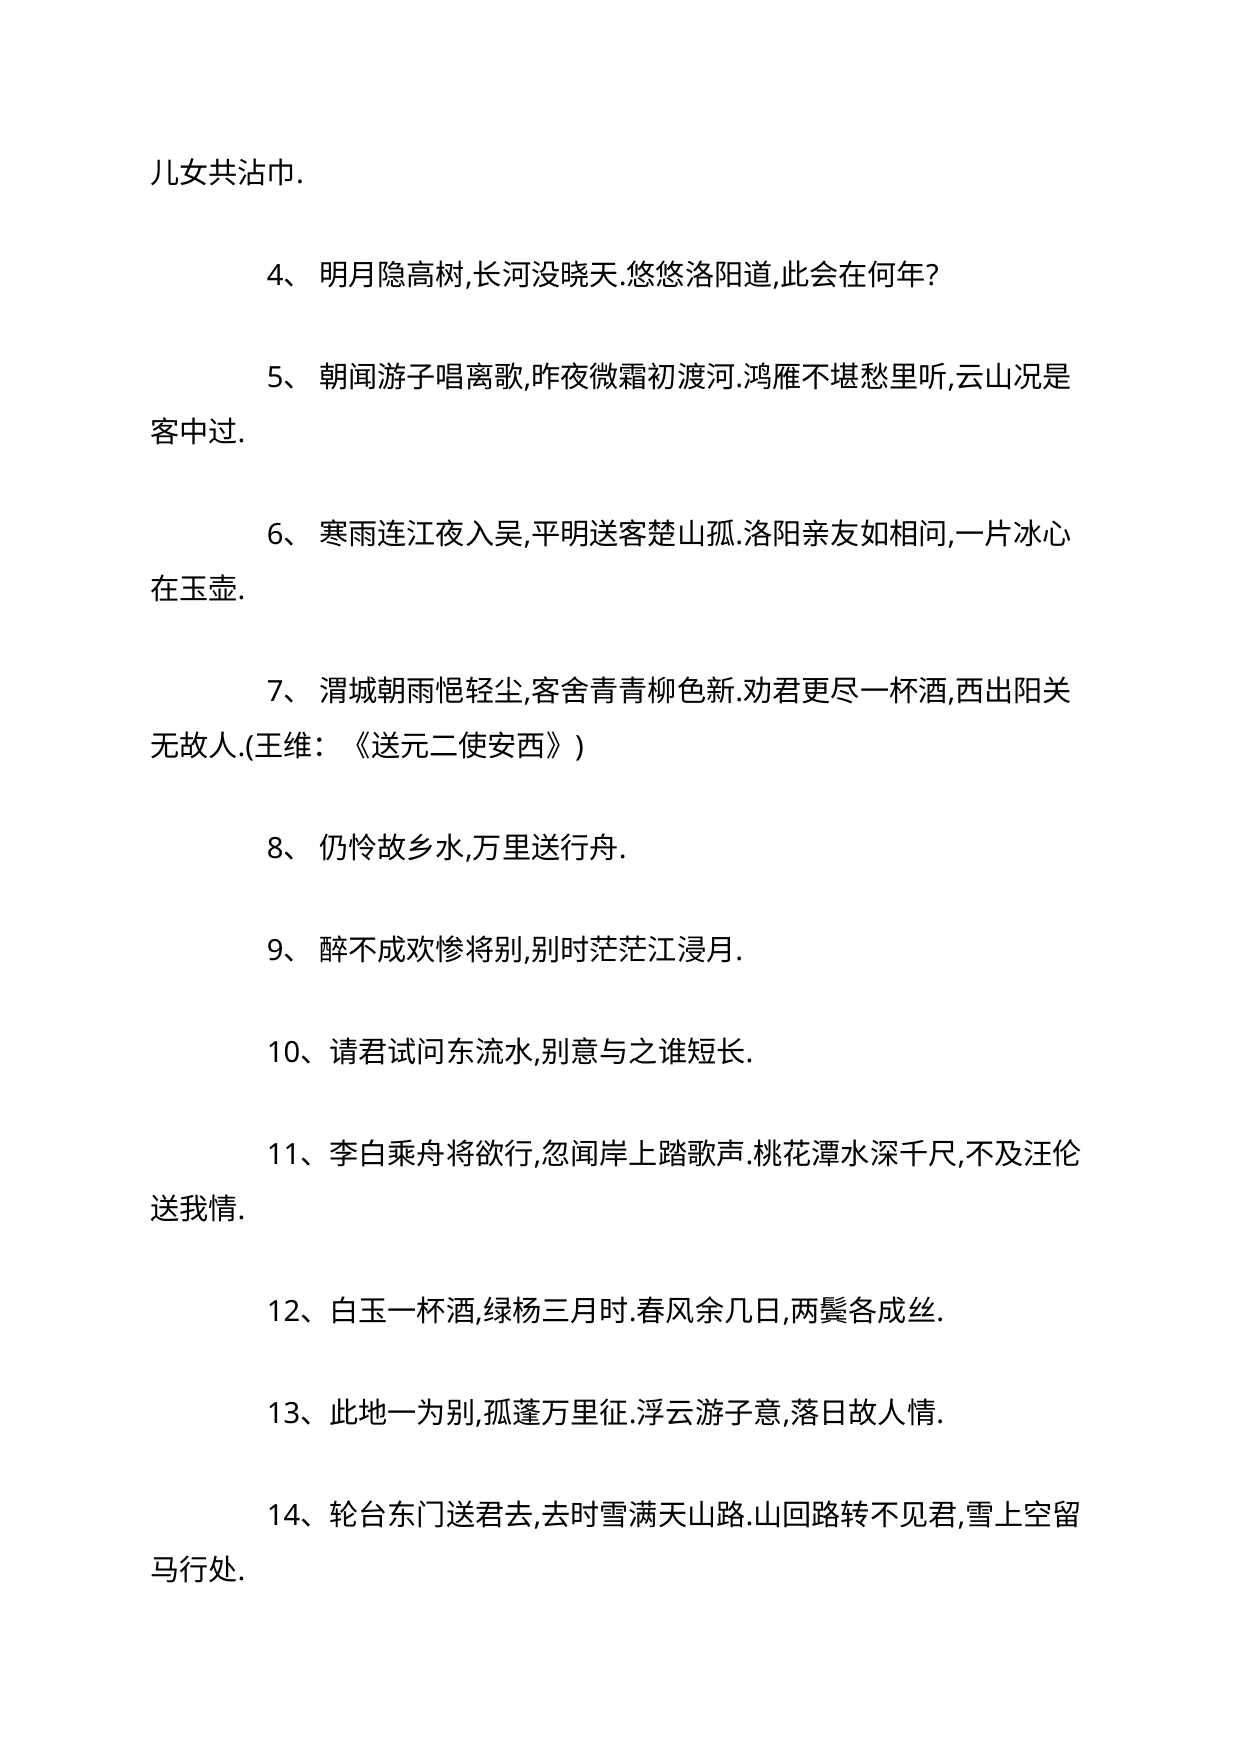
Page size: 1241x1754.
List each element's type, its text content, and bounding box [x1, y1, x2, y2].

text 9、 醉不成欢惨将别,别时茫茫江浸月. [150, 927, 1090, 969]
text 4、 明月隐高树,长河没晓天.悠悠洛阳道,此会在何年? [150, 252, 1090, 294]
text 6、 寒雨连江夜入吴,平明送客楚山孤.洛阳亲友如相问,一片冰心在玉壶. [150, 511, 1090, 608]
text 12、白玉一杯酒,绿杨三月时.春风余几日,两鬓各成丝. [150, 1288, 1090, 1330]
text 14、轮台东门送君去,去时雪满天山路.山回路转不见君,雪上空留马行处. [150, 1492, 1090, 1589]
text 8、 仍怜故乡水,万里送行舟. [150, 825, 1090, 867]
text 11、李白乘舟将欲行,忽闻岸上踏歌声.桃花潭水深千尺,不及汪伦送我情. [150, 1131, 1090, 1228]
text 10、请君试问东流水,别意与之谁短长. [150, 1029, 1090, 1071]
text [150, 150, 1090, 192]
text 7、 渭城朝雨悒轻尘,客舍青青柳色新.劝君更尽一杯酒,西出阳关无故人.(王维：《送元二使安西》) [150, 668, 1090, 765]
text 5、 朝闻游子唱离歌,昨夜微霜初渡河.鸿雁不堪愁里听,云山况是客中过. [150, 354, 1090, 451]
text 13、此地一为别,孤蓬万里征.浮云游子意,落日故人情. [150, 1390, 1090, 1432]
